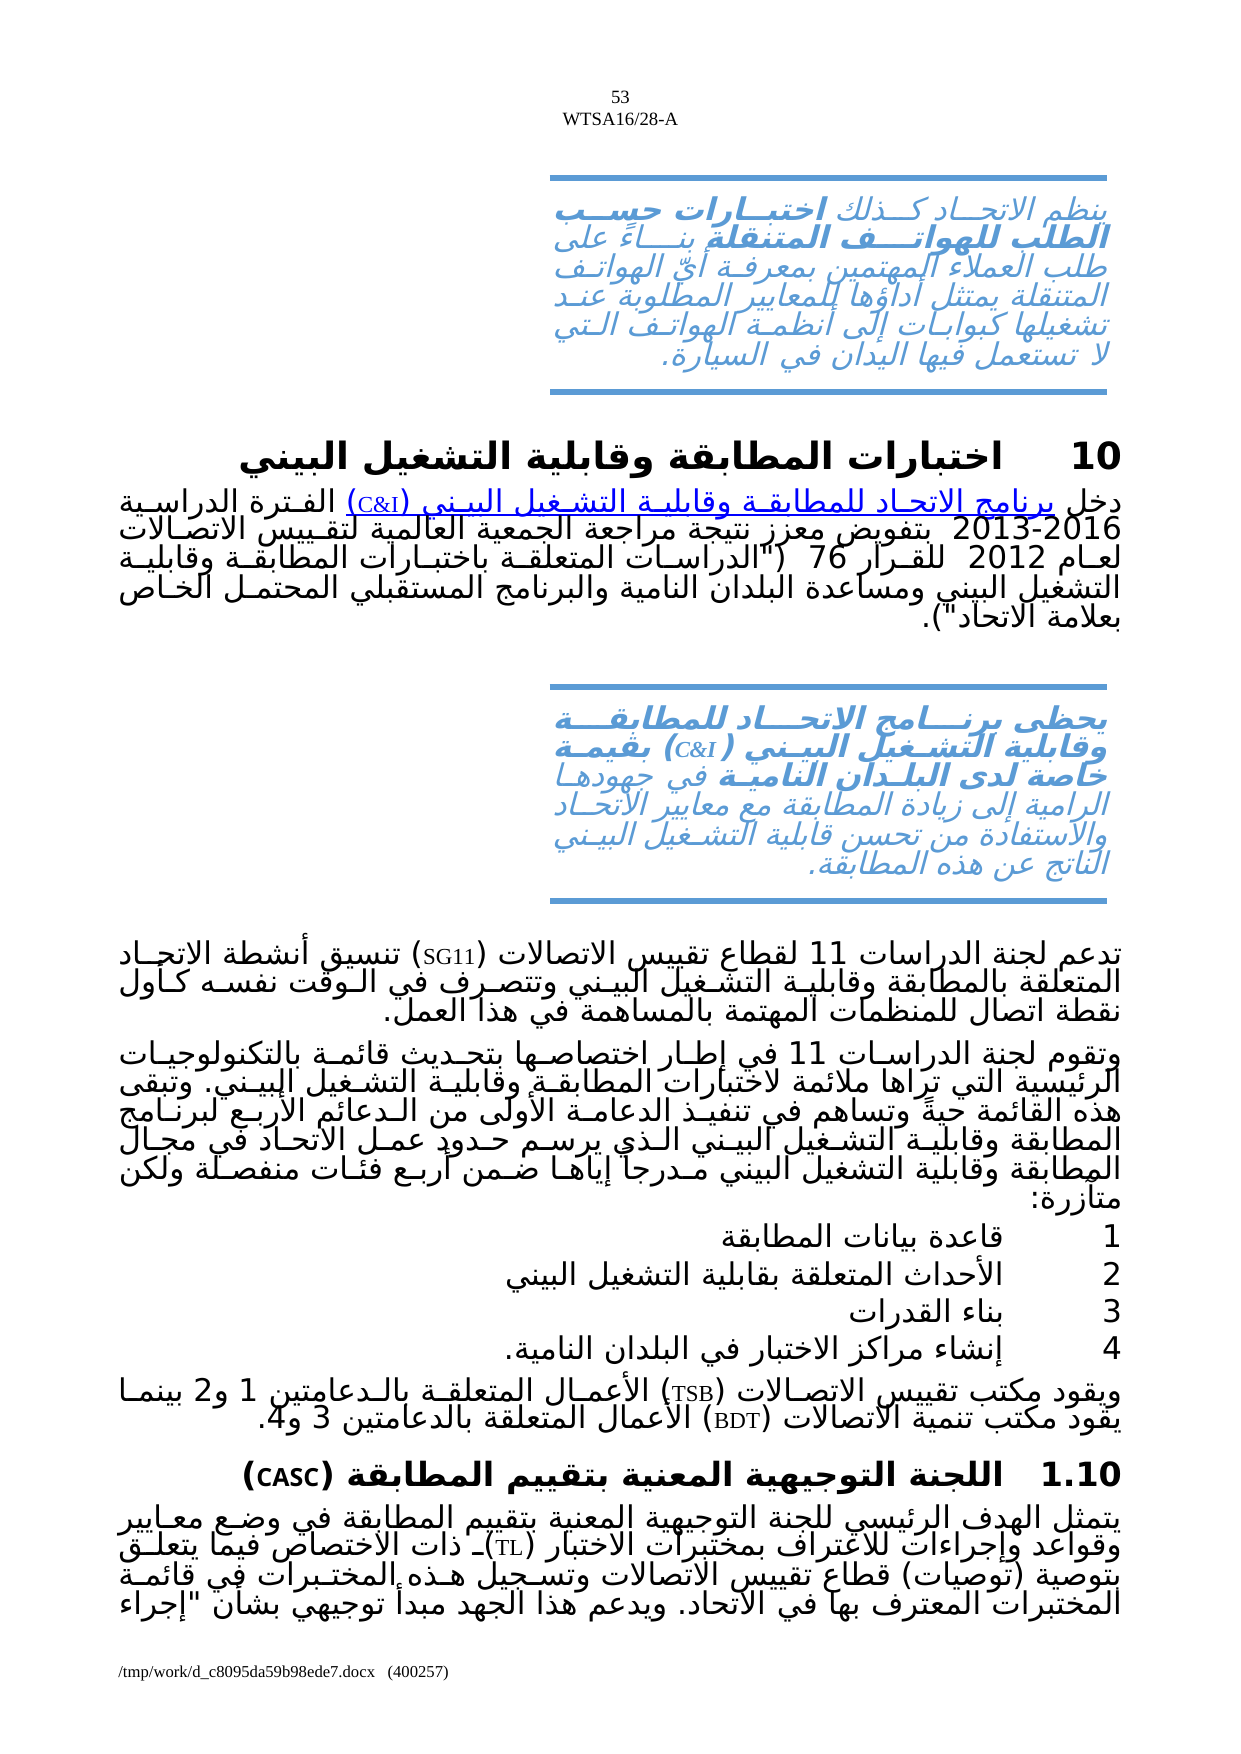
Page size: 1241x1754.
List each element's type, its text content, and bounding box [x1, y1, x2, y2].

text وتقوم لجنة الدراسات 11 في إطار اختصاصها بتحديث قائمة بالتكنولوجيات الرئيسية التي تراها ملائمة لاختبارات المطابقة وقابلية التشغيل البيني. وتبقى هذه القائمة حيةً وتساهم في تنفيذ الدعامة الأولى من الدعائم الأربع لبرنامج المطابقة وقابلية التشغيل البيني الذي يرسم حدود عمل الاتحاد في مجال المطابقة وقابلية التشغيل البيني مدرجاً إياها ضمن أربع فئات منفصلة ولكن متآزرة: [118, 1041, 1122, 1216]
text 3 بناء القدرات [118, 1299, 1122, 1328]
text 1 قاعدة بيانات المطابقة [118, 1224, 1122, 1253]
subtitle 1.10 اللجنة التوجيهية المعنية بتقييم المطابقة (CASC) [852, 1461, 1122, 1492]
text تدعم لجنة الدراسات 11 لقطاع تقييس الاتصالات (SG11) تنسيق أنشطة الاتحاد المتعلقة بالمطابقة وقابلية التشغيل البيني وتتصرف في الوقت نفسه كأول نقطة اتصال للمنظمات المهتمة بالمساهمة في هذا العمل. [118, 941, 1122, 1028]
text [118, 1505, 1122, 1621]
text دخل برنامج الاتحاد للمطابقة وقابلية التشغيل البيني (C&I) الفترة الدراسية 2016-2013 بتفويض معزز نتيجة مراجعة الجمعية العالمية لتقييس الاتصالات لعام 2012 للقرار 76 ("الدراسات المتعلقة باختبارات المطابقة وقابلية التشغيل البيني ومساعدة البلدان النامية والبرنامج المستقبلي المحتمل الخاص بعلامة الاتحاد"). [118, 489, 1122, 634]
text ويقود مكتب تقييس الاتصالات (TSB) الأعمال المتعلقة بالدعامتين 1 و2 بينما يقود مكتب تنمية الاتصالات (BDT) الأعمال المتعلقة بالدعامتين 3 و4. [118, 1378, 1122, 1436]
text 4 إنشاء مراكز الاختبار في البلدان النامية. [854, 1336, 1122, 1366]
text 2 الأحداث المتعلقة بقابلية التشغيل البيني [118, 1262, 1122, 1291]
subtitle 10 اختبارات المطابقة وقابلية التشغيل البيني [118, 441, 1122, 476]
text 4 إنشاء مراكز الاختبار في البلدان النامية. [118, 1336, 878, 1366]
subtitle 1.10 اللجنة التوجيهية المعنية بتقييم المطابقة (CASC) [118, 1461, 876, 1492]
